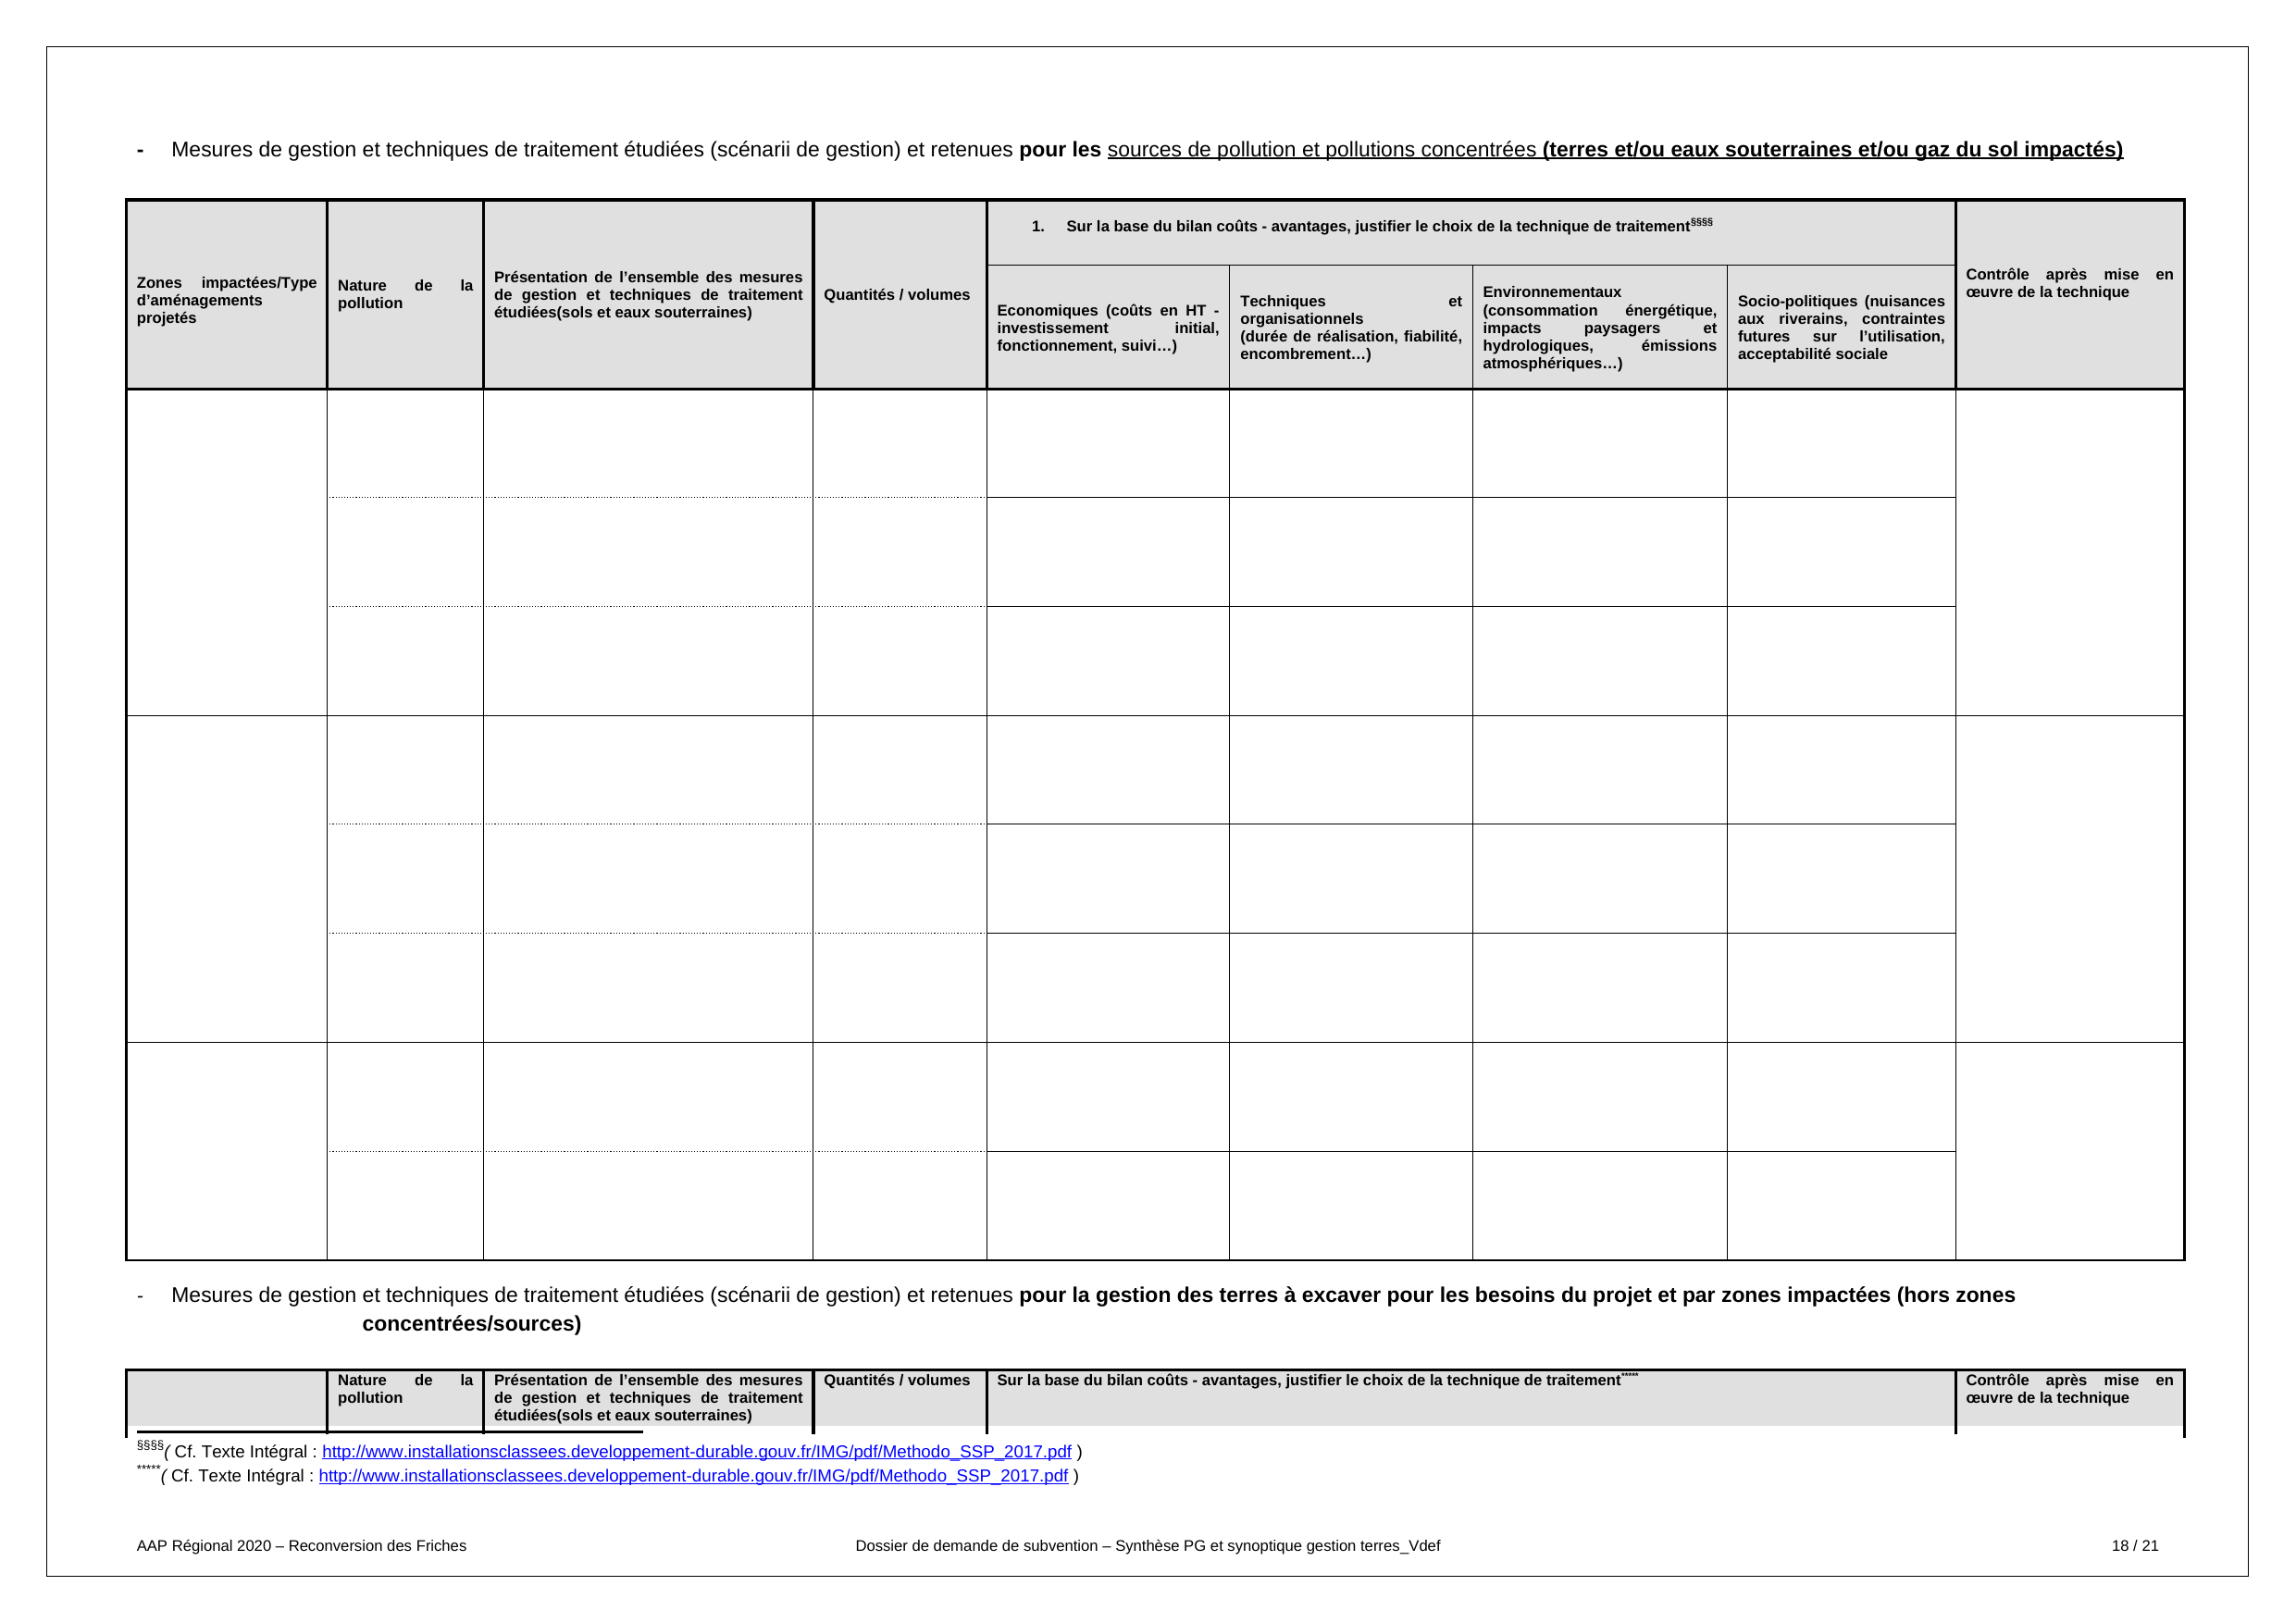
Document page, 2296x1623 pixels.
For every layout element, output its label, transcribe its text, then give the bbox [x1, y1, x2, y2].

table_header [128, 1371, 326, 1426]
table_cell [813, 1151, 987, 1259]
table_header Sur la base du bilan coûts - avantages, justifier le choix de la technique de traitement [988, 1371, 1955, 1426]
table_header Zones impactées/Type d’aménagements projetés [128, 202, 326, 388]
table_cell [1230, 1043, 1472, 1151]
table_cell [1230, 498, 1472, 605]
table_cell [987, 1043, 1229, 1151]
table_cell [1728, 824, 1955, 933]
table_header Sur la base du bilan coûts - avantages, justifier le choix de la technique de traitement [988, 202, 1955, 265]
table_cell [1728, 1043, 1955, 1151]
table_cell [987, 716, 1229, 824]
table_cell [484, 1151, 813, 1259]
table_cell [813, 933, 987, 1042]
table_cell Economiques (coûts en HT - investissement initial, fonctionnement, suivi…) [988, 266, 1229, 388]
table_cell [328, 606, 483, 714]
table_cell Environnementaux (consommation énergétique, impacts paysagers et hydrologiques, émissions atmosphériques…) [1473, 266, 1727, 388]
table_cell [1473, 1152, 1727, 1259]
table_cell [1230, 934, 1472, 1042]
table_cell [328, 390, 483, 497]
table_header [1957, 1371, 2183, 1426]
table_cell [1956, 1043, 2183, 1259]
table_cell [813, 606, 987, 714]
table_cell [128, 390, 327, 714]
table_cell [1230, 824, 1472, 933]
table_cell [484, 1043, 813, 1151]
table_cell [1230, 1152, 1472, 1259]
table_cell [813, 497, 987, 605]
table_cell [484, 824, 813, 933]
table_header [485, 1371, 812, 1426]
table_cell [1473, 390, 1727, 497]
table_cell [484, 716, 813, 824]
table_cell [328, 933, 483, 1042]
table_cell [987, 824, 1229, 933]
list Mesures de gestion et techniques de traitement étudiées (scénarii de gestion) et retenues pour la gestion des terres à excaver pour les besoins du projet et par zones impactées (hors zones concentrées/sources) [137, 1282, 2159, 1335]
table_cell [1473, 934, 1727, 1042]
table_cell [484, 606, 813, 714]
table_cell [484, 390, 813, 497]
table_cell [1473, 607, 1727, 714]
table_cell [1230, 716, 1472, 824]
table_header Quantités / volumes [815, 1371, 986, 1426]
table_cell [328, 497, 483, 605]
table_cell [328, 716, 483, 824]
table_cell [1473, 716, 1727, 824]
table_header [329, 1371, 482, 1426]
table_cell [1728, 607, 1955, 714]
table_cell Techniques et organisationnels (durée de réalisation, fiabilité, encombrement…) [1230, 266, 1472, 388]
table_header Nature de la pollution [329, 202, 482, 388]
table_cell [813, 1043, 987, 1151]
table_cell [987, 498, 1229, 605]
table_cell [1728, 716, 1955, 824]
table_cell [987, 1152, 1229, 1259]
table_cell Socio-politiques (nuisances aux riverains, contraintes futures sur l’utilisation, acceptabilité sociale [1728, 266, 1955, 388]
table_cell [1473, 498, 1727, 605]
table_cell [484, 933, 813, 1042]
table_cell [813, 390, 987, 497]
table_header Présentation de l’ensemble des mesures de gestion et techniques de traitement étudiées(sols et eaux souterraines) [485, 202, 812, 388]
table_cell [987, 934, 1229, 1042]
table_cell [987, 390, 1229, 497]
table_cell [1728, 1152, 1955, 1259]
table_cell [813, 824, 987, 933]
table_cell [328, 824, 483, 933]
table_cell [1728, 934, 1955, 1042]
table_header Quantités / volumes [815, 202, 986, 388]
table_cell [128, 716, 327, 1042]
list Mesures de gestion et techniques de traitement étudiées (scénarii de gestion) et retenues pour les sources de pollution et pollutions concentrées (terres et/ou eaux souterraines et/ou gaz du sol impactés) [137, 137, 2159, 161]
table_cell [1230, 390, 1472, 497]
table_cell [328, 1043, 483, 1151]
table_cell [1728, 390, 1955, 497]
table_cell [1473, 1043, 1727, 1151]
table_cell [328, 1151, 483, 1259]
table_cell [1728, 498, 1955, 605]
table_cell [987, 607, 1229, 714]
table_cell [484, 497, 813, 605]
table_cell [1230, 607, 1472, 714]
table_cell [813, 716, 987, 824]
table_cell [1956, 716, 2183, 1042]
table_cell [1956, 390, 2183, 714]
table_cell [1473, 824, 1727, 933]
table_cell [128, 1043, 327, 1259]
table_header Contrôle après mise en œuvre de la technique [1957, 202, 2183, 388]
